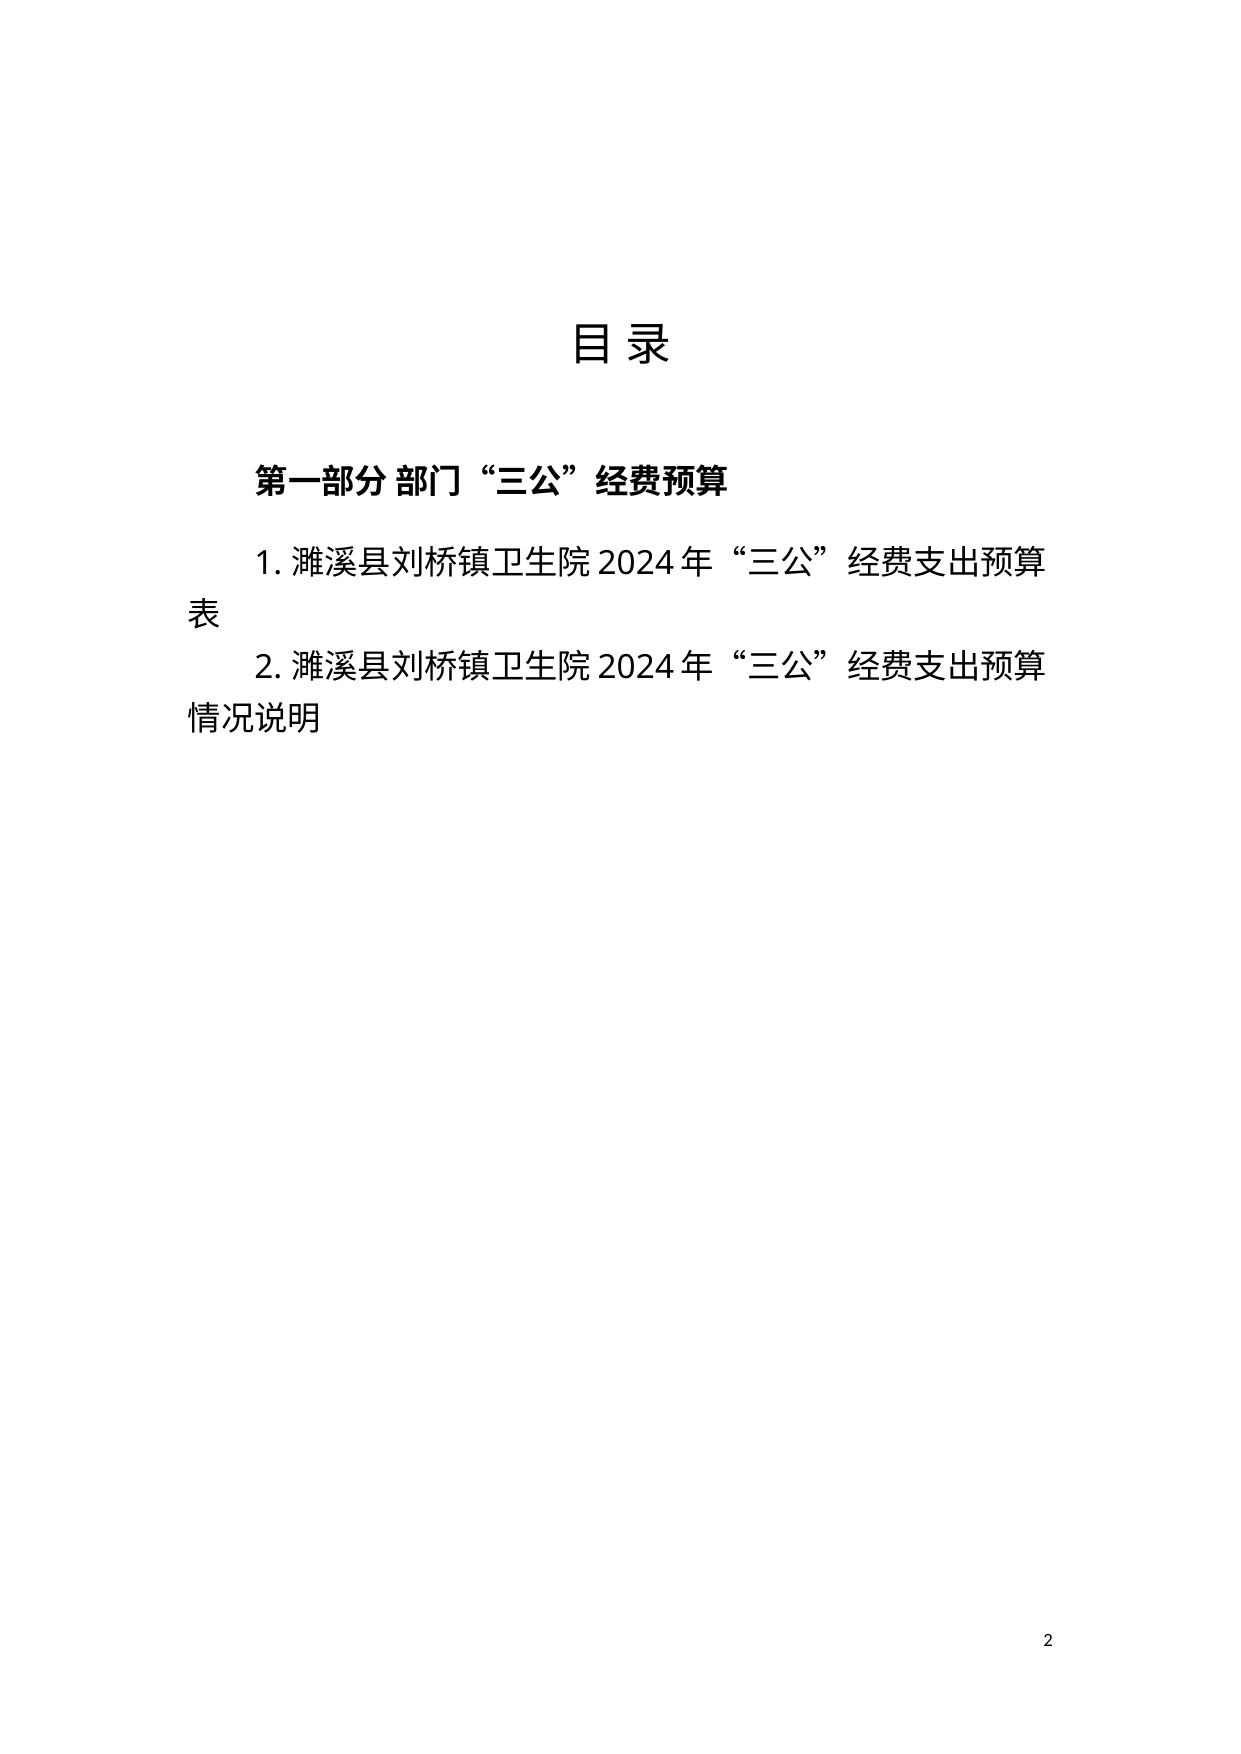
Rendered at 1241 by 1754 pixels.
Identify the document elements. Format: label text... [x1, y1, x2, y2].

text 第一部分 部门“三公”经费预算 [187, 452, 1053, 504]
text 目 录 [187, 318, 1053, 370]
text 1. 濉溪县刘桥镇卫生院2024年“三公”经费支出预算表 [187, 533, 1053, 637]
text 2. 濉溪县刘桥镇卫生院2024年“三公”经费支出预算情况说明 [187, 637, 1053, 741]
